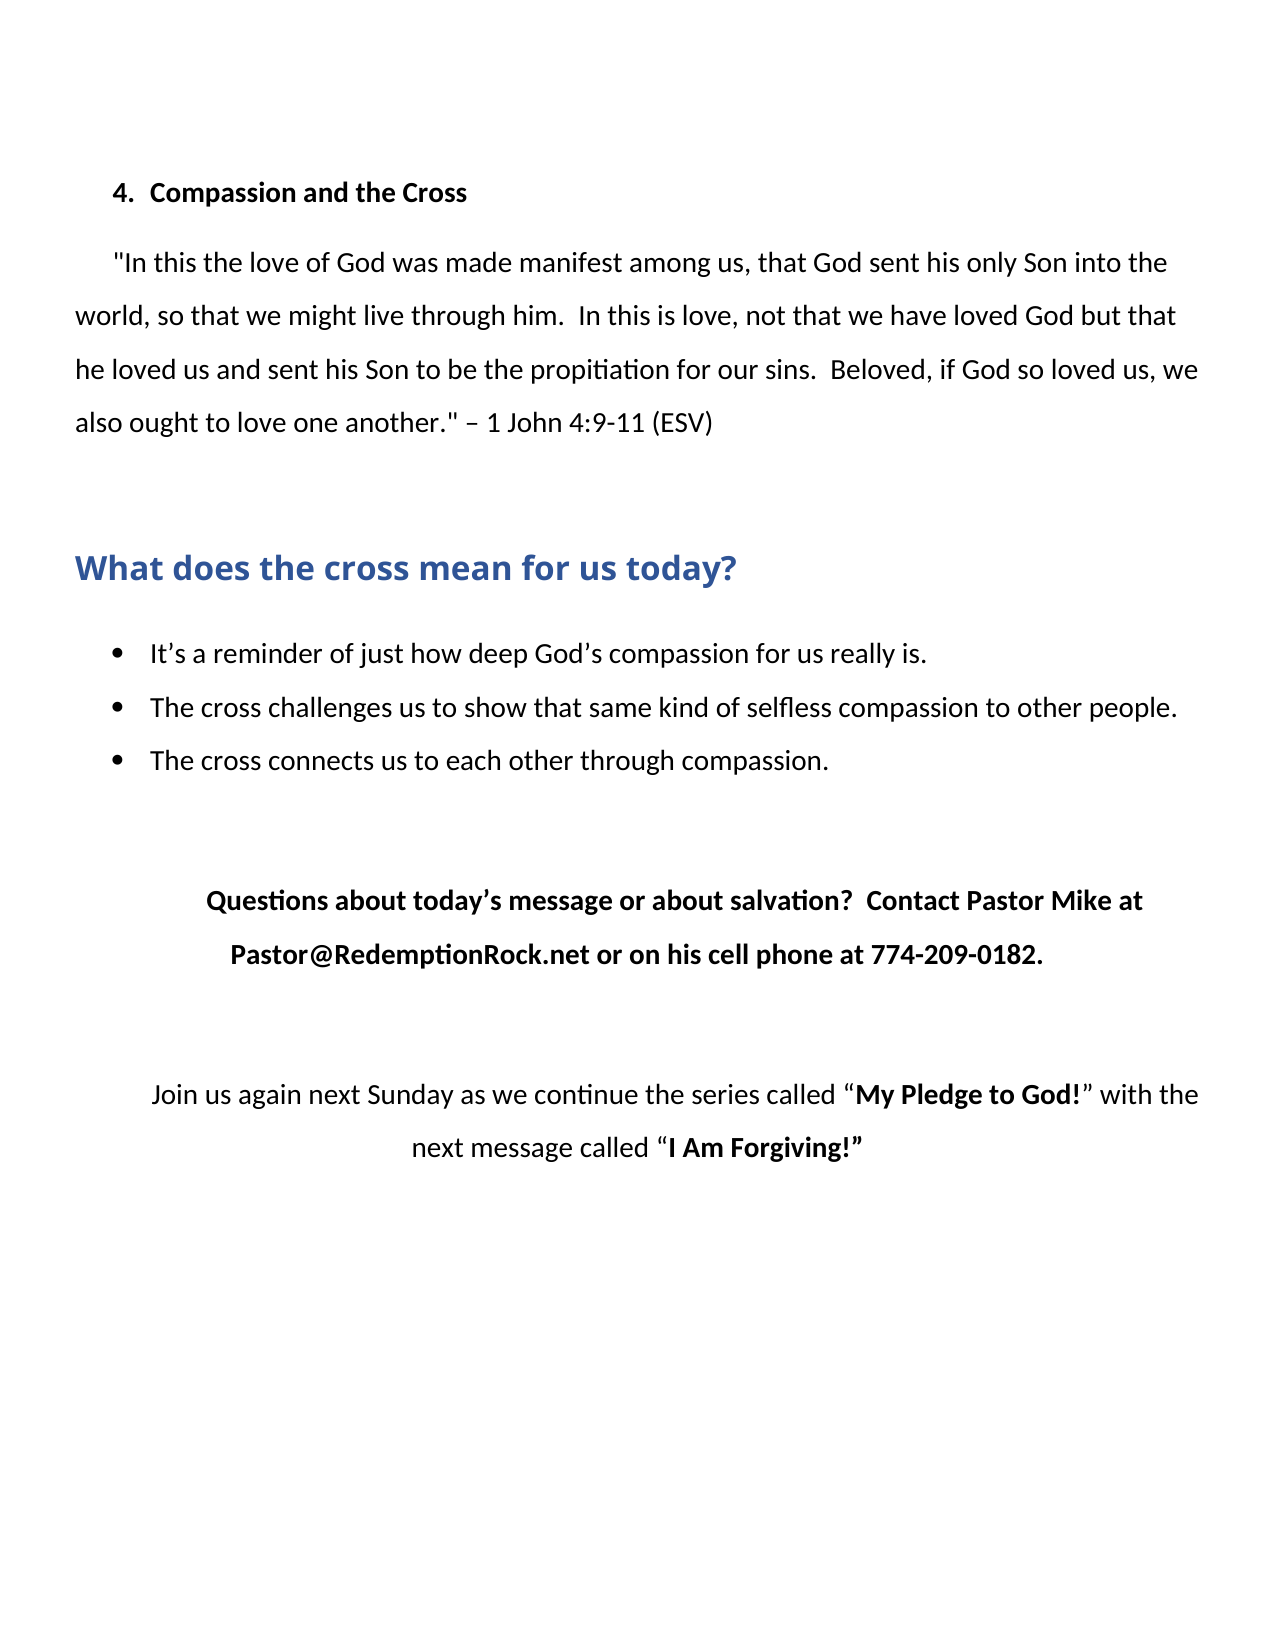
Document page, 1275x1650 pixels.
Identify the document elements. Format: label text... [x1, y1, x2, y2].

text "In this the love of God was made manifest among us, that God sent his only Son into the world, so that we might live through him. In this is love, not that we have loved God but that he loved us and sent his Son to be the propitiation for our sins. Beloved, if God so loved us, we also ought to love one another." – 1 John 4:9-11 (ESV) [75, 244, 1200, 440]
list The cross challenges us to show that same kind of selfless compassion to other people. [112, 689, 1200, 724]
list It’s a reminder of just how deep God’s compassion for us really is. [112, 635, 1200, 671]
text Questions about today’s message or about salvation? Contact Pastor Mike at Pastor@RedemptionRock.net or on his cell phone at 774-209-0182. [75, 882, 1200, 971]
list Compassion and the Cross [112, 174, 1200, 209]
list The cross connects us to each other through compassion. [112, 742, 1200, 778]
text Join us again next Sunday as we continue the series called “My Pledge to God!” with the next message called “I Am Forgiving!” [75, 1076, 1200, 1165]
subtitle What does the cross mean for us today? [75, 544, 1200, 590]
